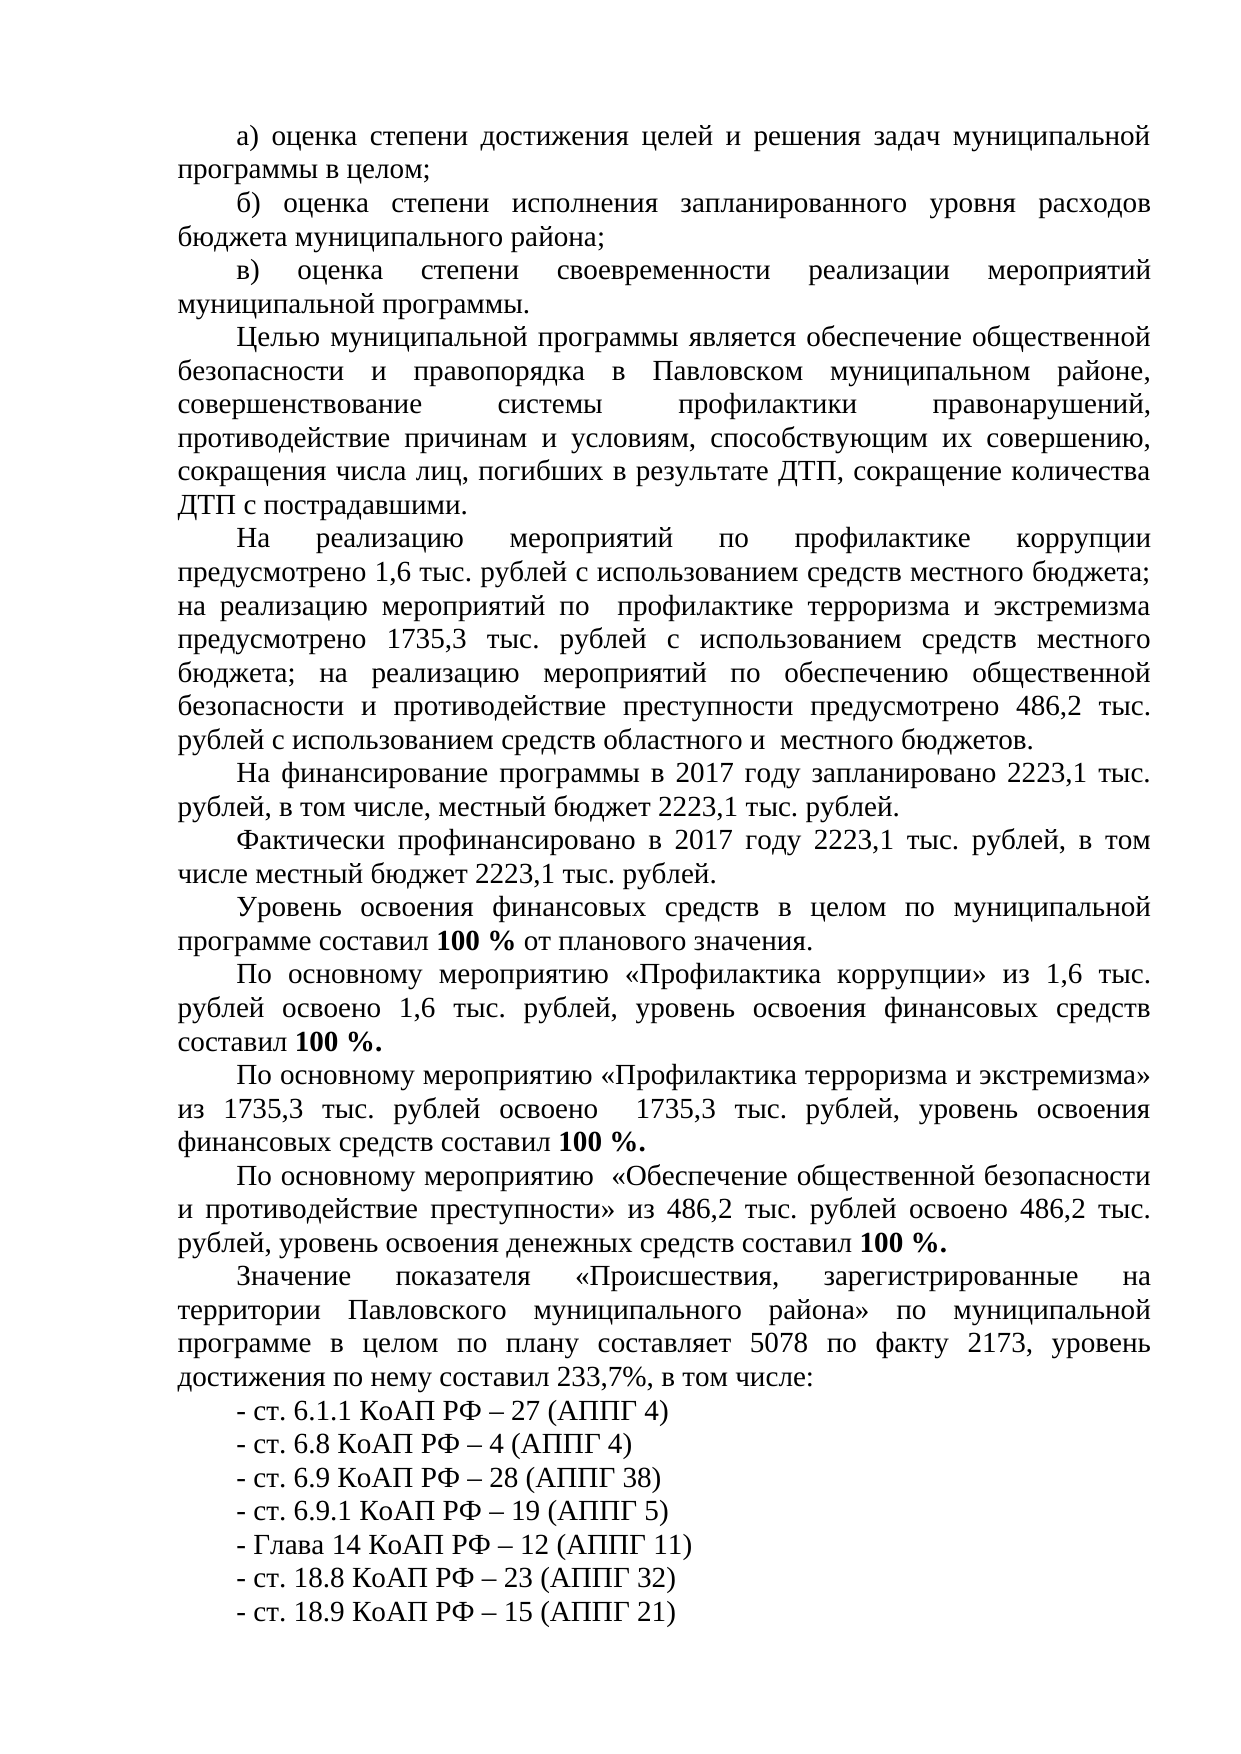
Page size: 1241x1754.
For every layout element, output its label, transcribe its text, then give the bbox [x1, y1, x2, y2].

text По основному мероприятию «Профилактика коррупции» из 1,6 тыс. рублей освоено 1,6 тыс. рублей, уровень освоения финансовых средств составил 100 %. [177, 957, 1152, 1057]
text По основному мероприятию «Обеспечение общественной безопасности и противодействие преступности» из 486,2 тыс. рублей освоено 486,2 тыс. рублей, уровень освоения денежных средств составил 100 %. [177, 1158, 1152, 1258]
list Целью муниципальной программы является обеспечение общественной безопасности и правопорядка в Павловском муниципальном районе, совершенствование системы профилактики правонарушений, противодействие причинам и условиям, способствующим их совершению, сокращения числа лиц, погибших в результате ДТП, сокращение количества ДТП с пострадавшими. [177, 319, 1152, 521]
list б) оценка степени исполнения запланированного уровня расходов бюджета муниципального района; [177, 185, 1152, 252]
text - Глава 14 КоАП РФ – 12 (АППГ 11) [177, 1527, 1152, 1560]
text - ст. 6.1.1 КоАП РФ – 27 (АППГ 4) [177, 1393, 1152, 1426]
text По основному мероприятию «Профилактика терроризма и экстремизма» из 1735,3 тыс. рублей освоено 1735,3 тыс. рублей, уровень освоения финансовых средств составил 100 %. [177, 1057, 1152, 1158]
list а) оценка степени достижения целей и решения задач муниципальной программы в целом; [177, 118, 1152, 185]
text Фактически профинансировано в 2017 году 2223,1 тыс. рублей, в том числе местный бюджет 2223,1 тыс. рублей. [177, 822, 1152, 889]
text - ст. 6.9.1 КоАП РФ – 19 (АППГ 5) [177, 1493, 1152, 1527]
list в) оценка степени своевременности реализации мероприятий муниципальной программы. [177, 252, 1152, 319]
text - ст. 6.8 КоАП РФ – 4 (АППГ 4) [177, 1426, 1152, 1460]
text На финансирование программы в 2017 году запланировано 2223,1 тыс. рублей, в том числе, местный бюджет 2223,1 тыс. рублей. [177, 755, 1152, 822]
text Уровень освоения финансовых средств в целом по муниципальной программе составил 100 % от планового значения. [177, 889, 1152, 957]
text - ст. 6.9 КоАП РФ – 28 (АППГ 38) [177, 1460, 1152, 1493]
text На реализацию мероприятий по профилактике коррупции предусмотрено 1,6 тыс. рублей с использованием средств местного бюджета; на реализацию мероприятий по профилактике терроризма и экстремизма предусмотрено 1735,3 тыс. рублей с использованием средств местного бюджета; на реализацию мероприятий по обеспечению общественной безопасности и противодействие преступности предусмотрено 486,2 тыс. рублей с использованием средств областного и местного бюджетов. [177, 521, 1152, 755]
text - ст. 18.8 КоАП РФ – 23 (АППГ 32) [177, 1560, 1152, 1594]
text - ст. 18.9 КоАП РФ – 15 (АППГ 21) [177, 1594, 1152, 1627]
text Значение показателя «Происшествия, зарегистрированные на территории Павловского муниципального района» по муниципальной программе в целом по плану составляет 5078 по факту 2173, уровень достижения по нему составил 233,7%, в том числе: [177, 1258, 1152, 1393]
